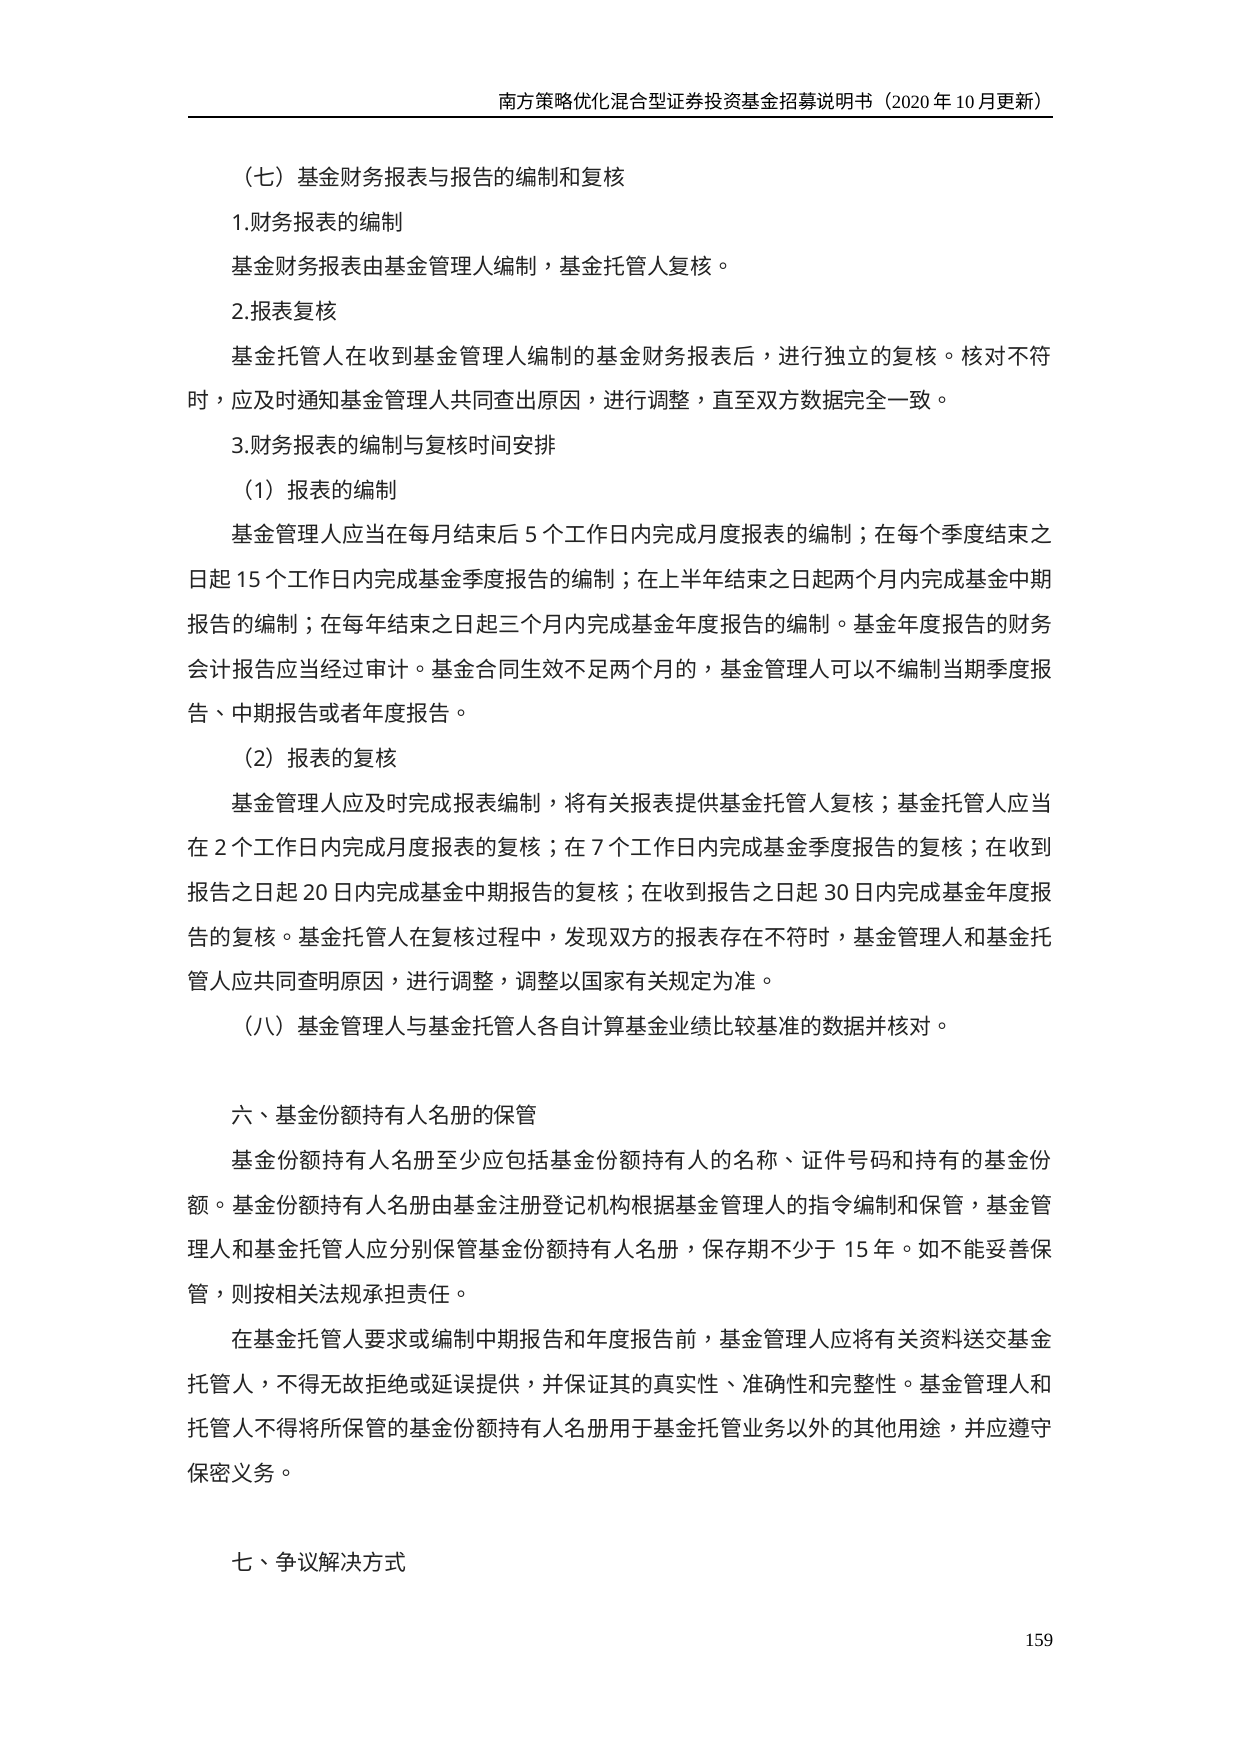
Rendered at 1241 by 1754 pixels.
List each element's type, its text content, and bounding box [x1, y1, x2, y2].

text （2）报表的复核 [187, 743, 1053, 773]
text 1.财务报表的编制 [187, 207, 1053, 236]
text 基金管理人应当在每月结束后5个工作日内完成月度报表的编制；在每个季度结束之日起15个工作日内完成基金季度报告的编制；在上半年结束之日起两个月内完成基金中期报告的编制；在每年结束之日起三个月内完成基金年度报告的编制。基金年度报告的财务会计报告应当经过审计。基金合同生效不足两个月的，基金管理人可以不编制当期季度报告、中期报告或者年度报告。 [187, 519, 1053, 728]
text 六、基金份额持有人名册的保管 [187, 1100, 1053, 1130]
text 基金份额持有人名册至少应包括基金份额持有人的名称、证件号码和持有的基金份额。基金份额持有人名册由基金注册登记机构根据基金管理人的指令编制和保管，基金管理人和基金托管人应分别保管基金份额持有人名册，保存期不少于15年。如不能妥善保管，则按相关法规承担责任。 [187, 1145, 1053, 1309]
text 在基金托管人要求或编制中期报告和年度报告前，基金管理人应将有关资料送交基金托管人，不得无故拒绝或延误提供，并保证其的真实性、准确性和完整性。基金管理人和托管人不得将所保管的基金份额持有人名册用于基金托管业务以外的其他用途，并应遵守保密义务。 [187, 1324, 1053, 1488]
text 2.报表复核 [187, 296, 1053, 326]
text （八）基金管理人与基金托管人各自计算基金业绩比较基准的数据并核对。 [187, 1011, 1053, 1041]
text 基金财务报表由基金管理人编制，基金托管人复核。 [187, 251, 1053, 281]
text 七、争议解决方式 [187, 1547, 1053, 1577]
text 基金管理人应及时完成报表编制，将有关报表提供基金托管人复核；基金托管人应当在2个工作日内完成月度报表的复核；在7个工作日内完成基金季度报告的复核；在收到报告之日起20日内完成基金中期报告的复核；在收到报告之日起30日内完成基金年度报告的复核。基金托管人在复核过程中，发现双方的报表存在不符时，基金管理人和基金托管人应共同查明原因，进行调整，调整以国家有关规定为准。 [187, 788, 1053, 996]
text 3.财务报表的编制与复核时间安排 [187, 430, 1053, 460]
text （七）基金财务报表与报告的编制和复核 [187, 162, 1053, 192]
text 基金托管人在收到基金管理人编制的基金财务报表后，进行独立的复核。核对不符时，应及时通知基金管理人共同查出原因，进行调整，直至双方数据完全一致。 [187, 341, 1053, 415]
text （1）报表的编制 [187, 475, 1053, 504]
